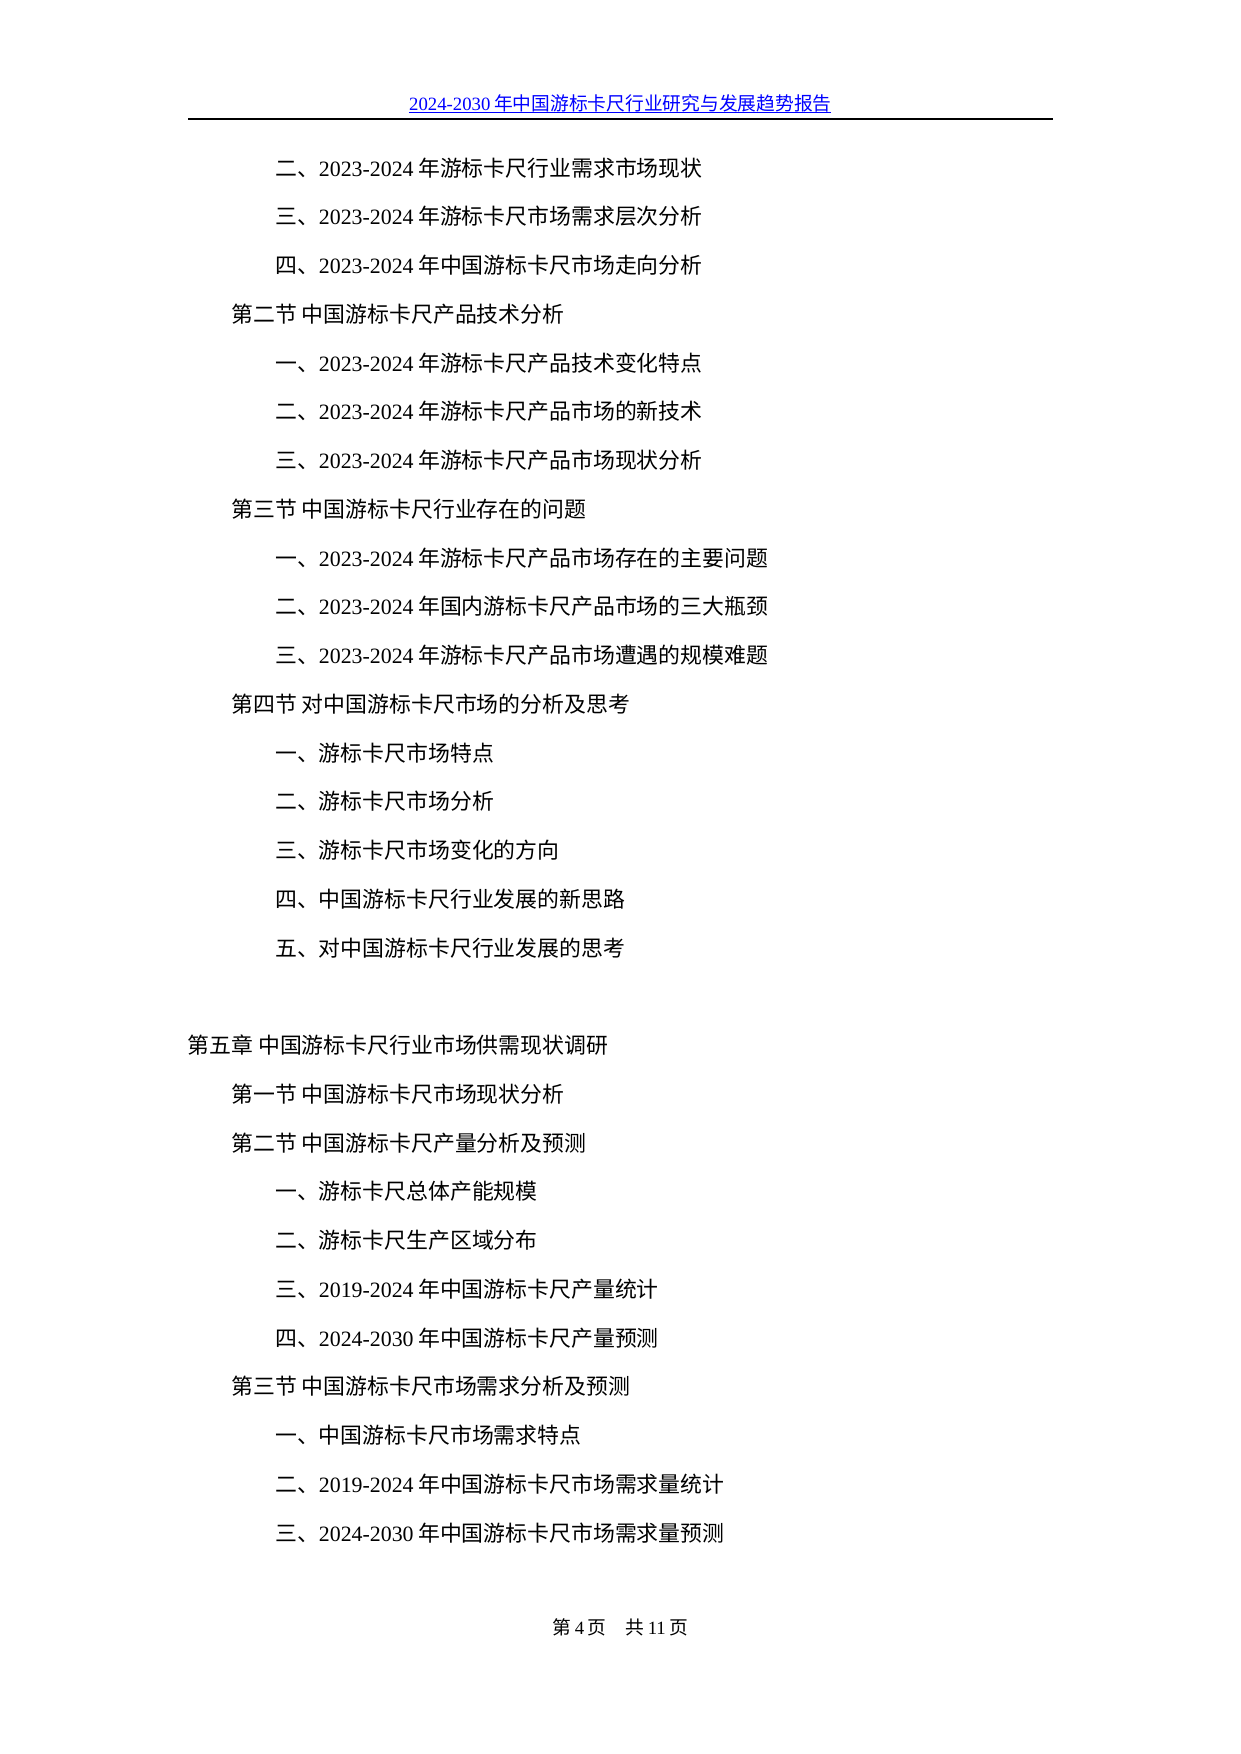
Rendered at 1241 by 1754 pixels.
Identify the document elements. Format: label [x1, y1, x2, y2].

text [187, 150, 1053, 1548]
